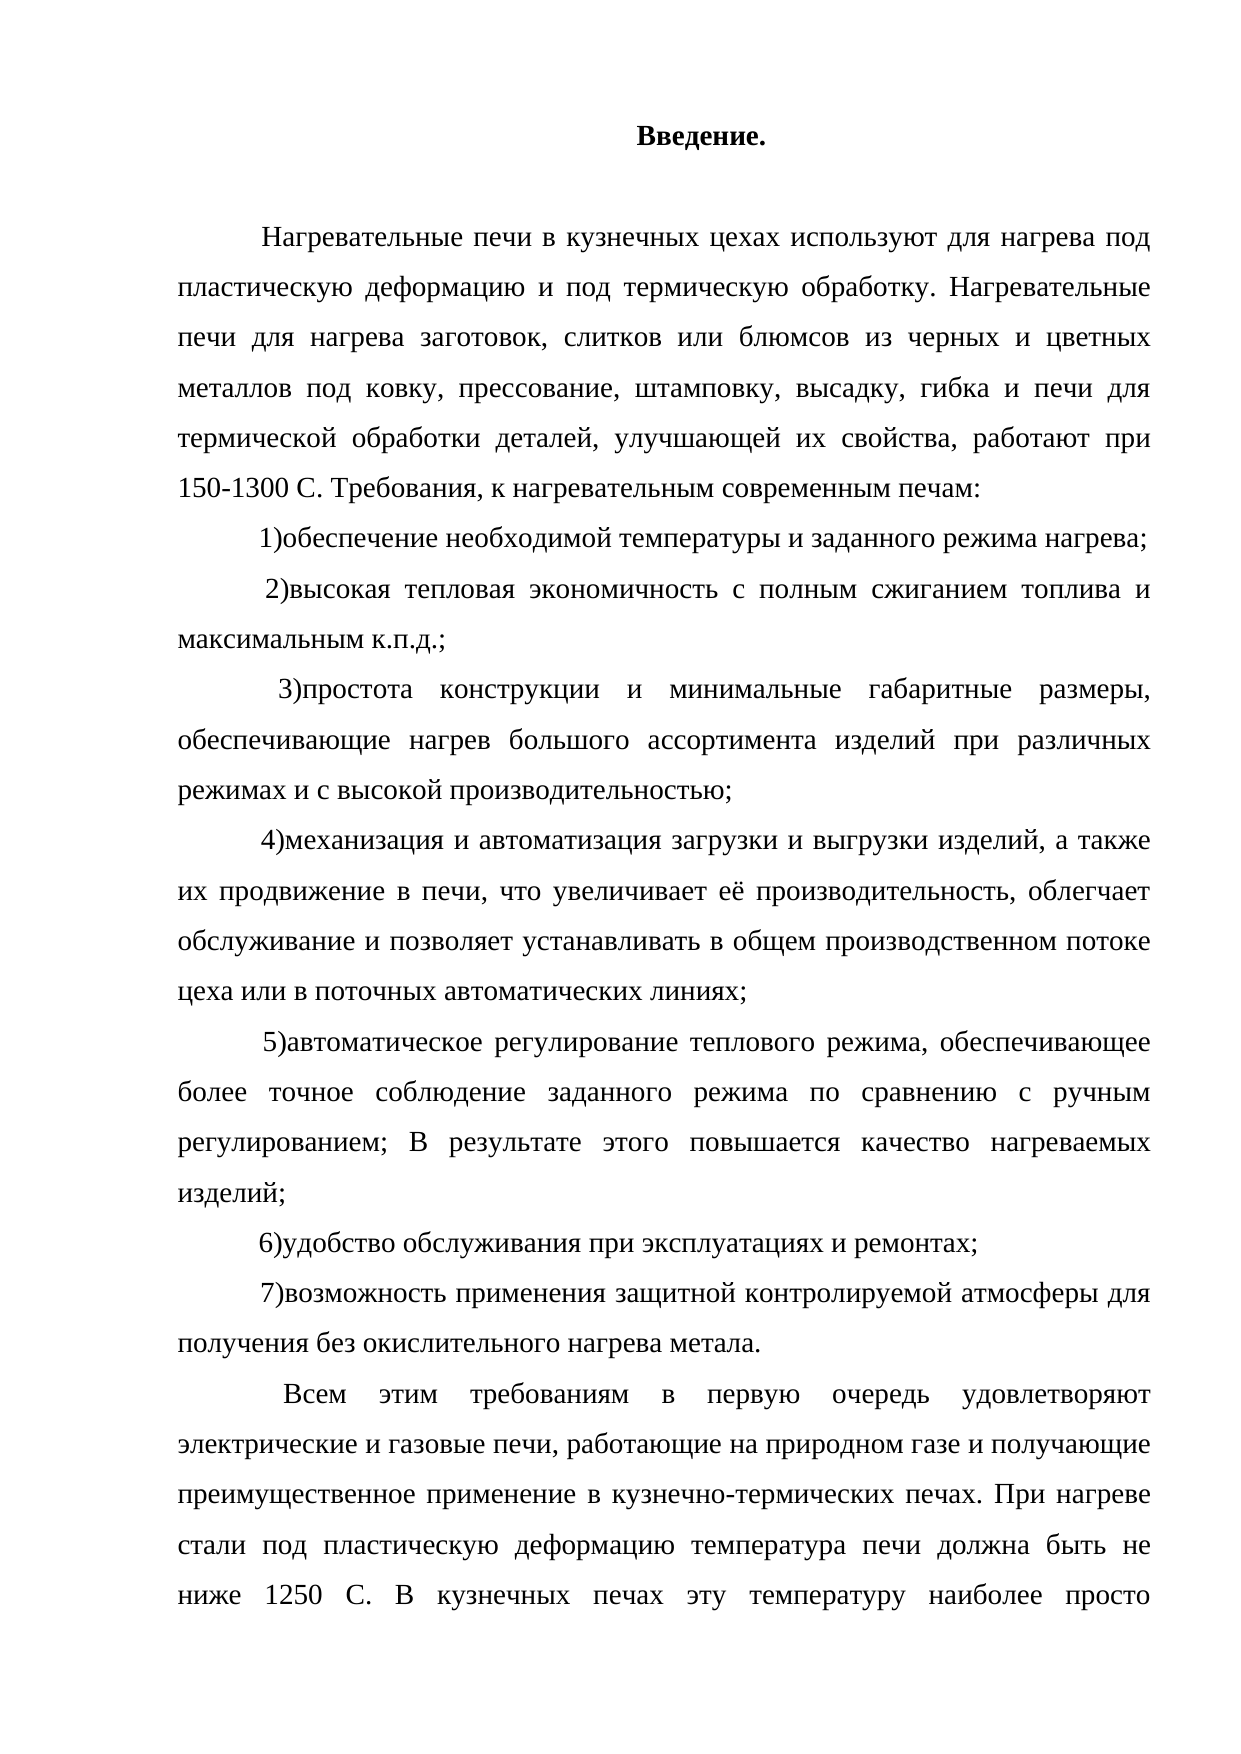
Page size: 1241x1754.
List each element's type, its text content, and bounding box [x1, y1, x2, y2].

text 2)высокая тепловая экономичность с полным сжиганием топлива и максимальным к.п.д.; [177, 571, 1152, 655]
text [177, 1376, 1152, 1611]
text 5)автоматическое регулирование теплового режима, обеспечивающее более точное соблюдение заданного режима по сравнению с ручным регулированием; В результате этого повышается качество нагреваемых изделий; [177, 1024, 1152, 1208]
text 6)удобство обслуживания при эксплуатациях и ремонтах; [177, 1225, 1152, 1258]
text 7)возможность применения защитной контролируемой атмосферы для получения без окислительного нагрева метала. [177, 1275, 1152, 1359]
text 3)простота конструкции и минимальные габаритные размеры, обеспечивающие нагрев большого ассортимента изделий при различных режимах и с высокой производительностью; [177, 672, 1152, 806]
text Введение. [177, 118, 1152, 152]
text Нагревательные печи в кузнечных цехах используют для нагрева под пластическую деформацию и под термическую обработку. Нагревательные печи для нагрева заготовок, слитков или блюмсов из черных и цветных металлов под ковку, прессование, штамповку, высадку, гибка и печи для термической обработки деталей, улучшающей их свойства, работают при 150-1300 С. Требования, к нагревательным современным печам: [177, 219, 1152, 504]
text 1)обеспечение необходимой температуры и заданного режима нагрева; [177, 521, 1152, 554]
text 4)механизация и автоматизация загрузки и выгрузки изделий, а также их продвижение в печи, что увеличивает её производительность, облегчает обслуживание и позволяет устанавливать в общем производственном потоке цеха или в поточных автоматических линиях; [177, 822, 1152, 1007]
